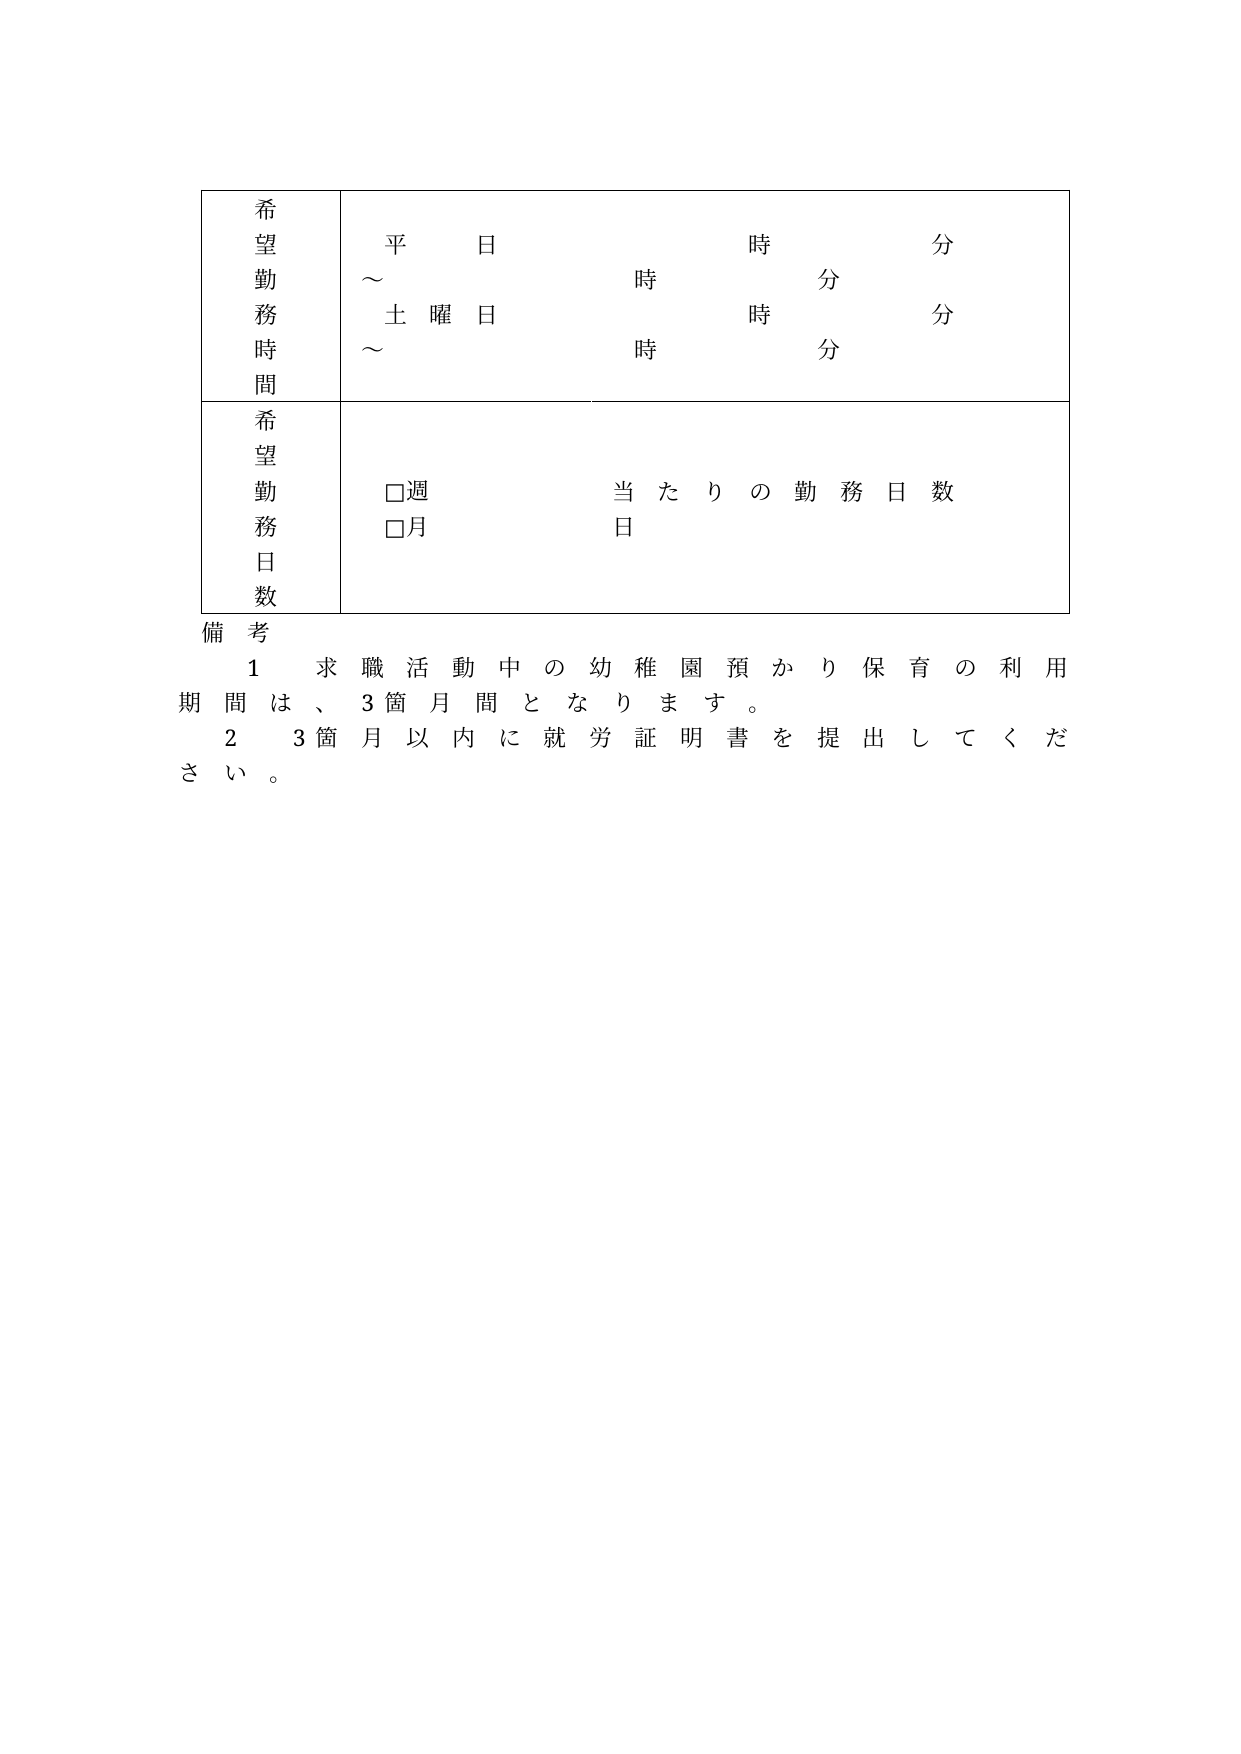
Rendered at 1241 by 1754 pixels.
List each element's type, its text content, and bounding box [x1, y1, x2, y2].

table_cell 平 日 時 分 ～ 時 分 土曜日 時 分 ～ 時 分 [341, 191, 1069, 401]
table_cell 当たりの勤務日数 日 [592, 402, 1069, 613]
text 備考 [178, 614, 1091, 649]
table_cell □週 □月 [341, 402, 591, 613]
table_cell 希 望 勤 務 時 間 [202, 191, 340, 401]
text 2 3箇月以内に就労証明書を提出してください。 [178, 719, 1091, 789]
table_cell 希 望 勤 務 日 数 [202, 402, 340, 613]
text 1 求職活動中の幼稚園預かり保育の利用期間は、3箇月間となります。 [178, 649, 1091, 719]
